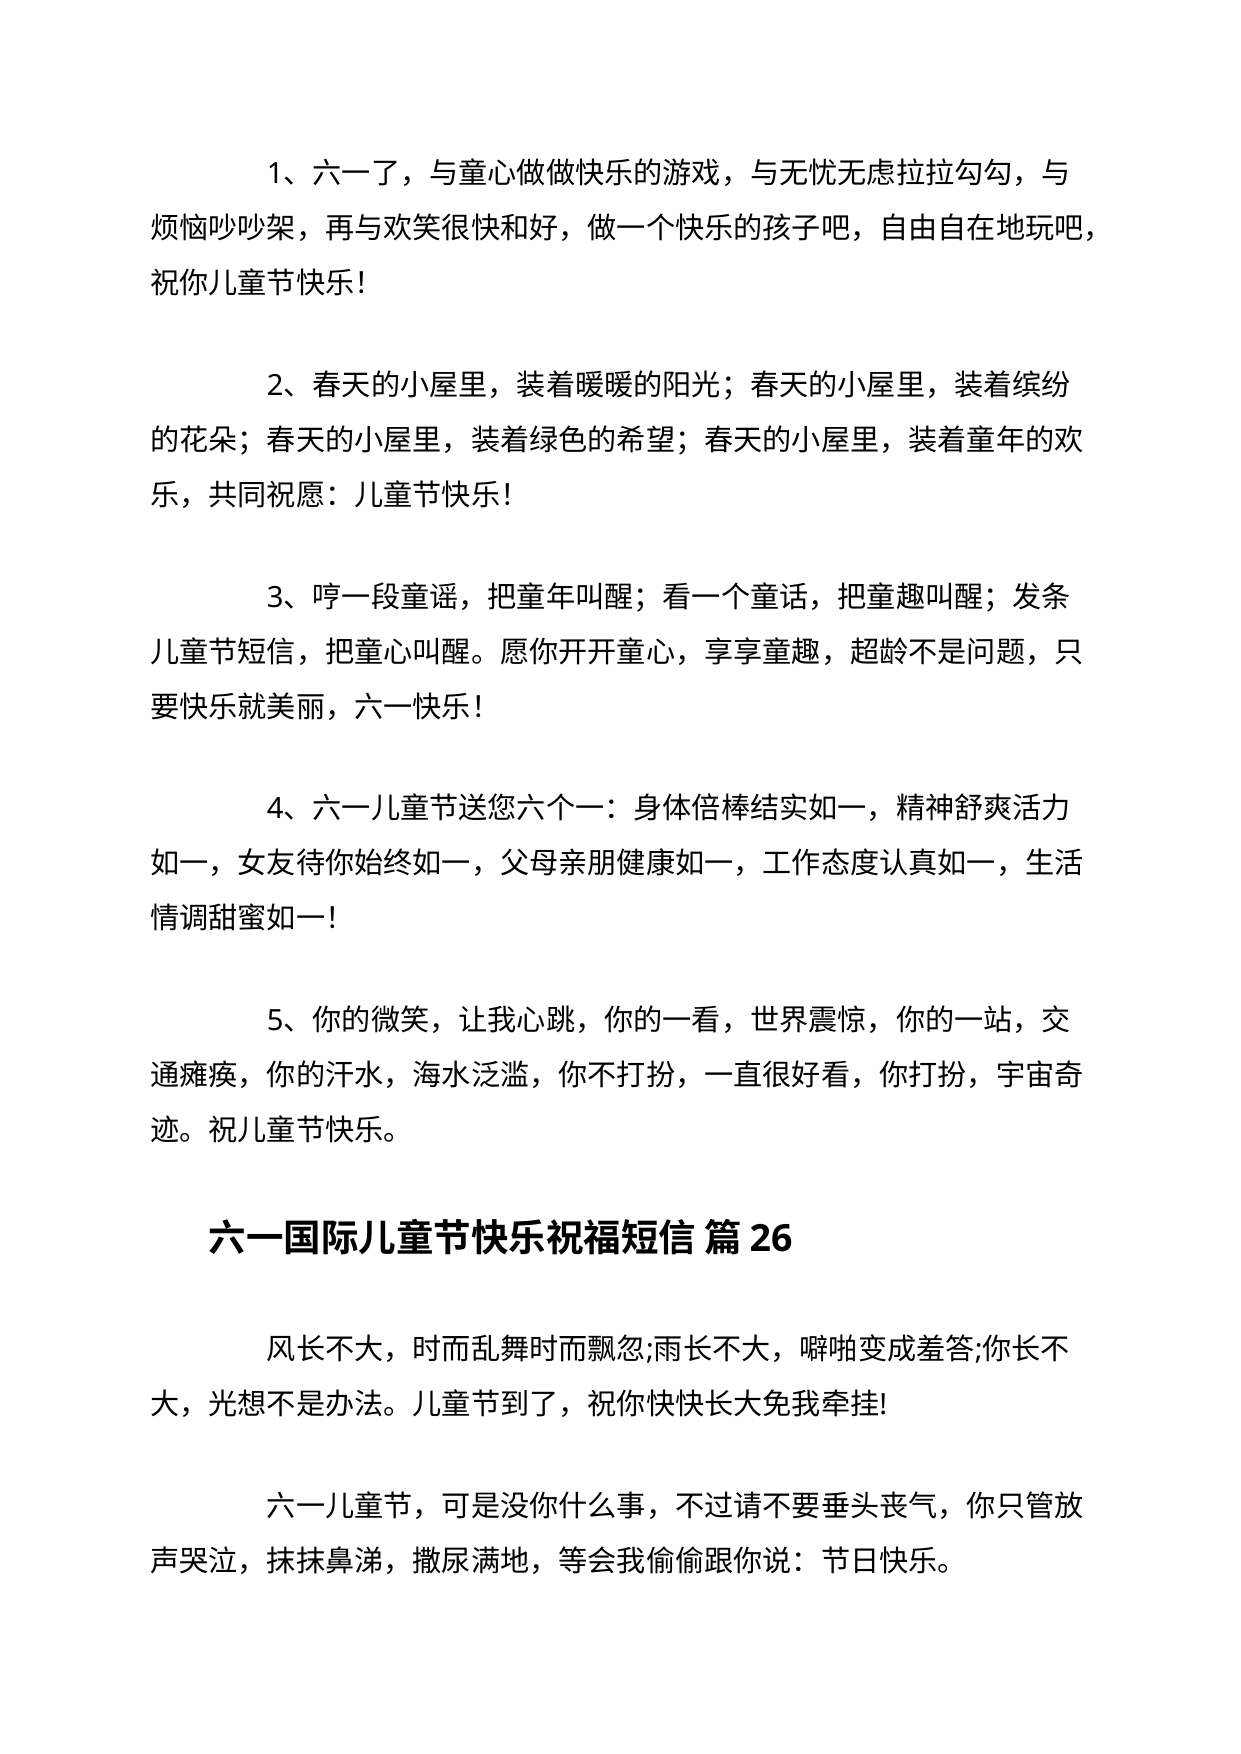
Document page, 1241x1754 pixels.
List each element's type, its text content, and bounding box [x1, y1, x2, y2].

text 2、春天的小屋里，装着暖暖的阳光；春天的小屋里，装着缤纷的花朵；春天的小屋里，装着绿色的希望；春天的小屋里，装着童年的欢乐，共同祝愿：儿童节快乐！ [150, 362, 1090, 514]
text 风长不大，时而乱舞时而飘忽;雨长不大，噼啪变成羞答;你长不大，光想不是办法。儿童节到了，祝你快快长大免我牵挂! [150, 1326, 1090, 1423]
text 5、你的微笑，让我心跳，你的一看，世界震惊，你的一站，交通瘫痪，你的汗水，海水泛滥，你不打扮，一直很好看，你打扮，宇宙奇迹。祝儿童节快乐。 [150, 997, 1090, 1149]
text 1、六一了，与童心做做快乐的游戏，与无忧无虑拉拉勾勾，与烦恼吵吵架，再与欢笑很快和好，做一个快乐的孩子吧，自由自在地玩吧，祝你儿童节快乐！ [150, 150, 1090, 302]
text 4、六一儿童节送您六个一：身体倍棒结实如一，精神舒爽活力如一，女友待你始终如一，父母亲朋健康如一，工作态度认真如一，生活情调甜蜜如一！ [150, 785, 1090, 937]
text 3、哼一段童谣，把童年叫醒；看一个童话，把童趣叫醒；发条儿童节短信，把童心叫醒。愿你开开童心，享享童趣，超龄不是问题，只要快乐就美丽，六一快乐！ [150, 573, 1090, 726]
text 六一儿童节，可是没你什么事，不过请不要垂头丧气，你只管放声哭泣，抹抹鼻涕，撒尿满地，等会我偷偷跟你说：节日快乐。 [150, 1483, 1090, 1580]
text 六一国际儿童节快乐祝福短信 篇26 [150, 1208, 1090, 1263]
